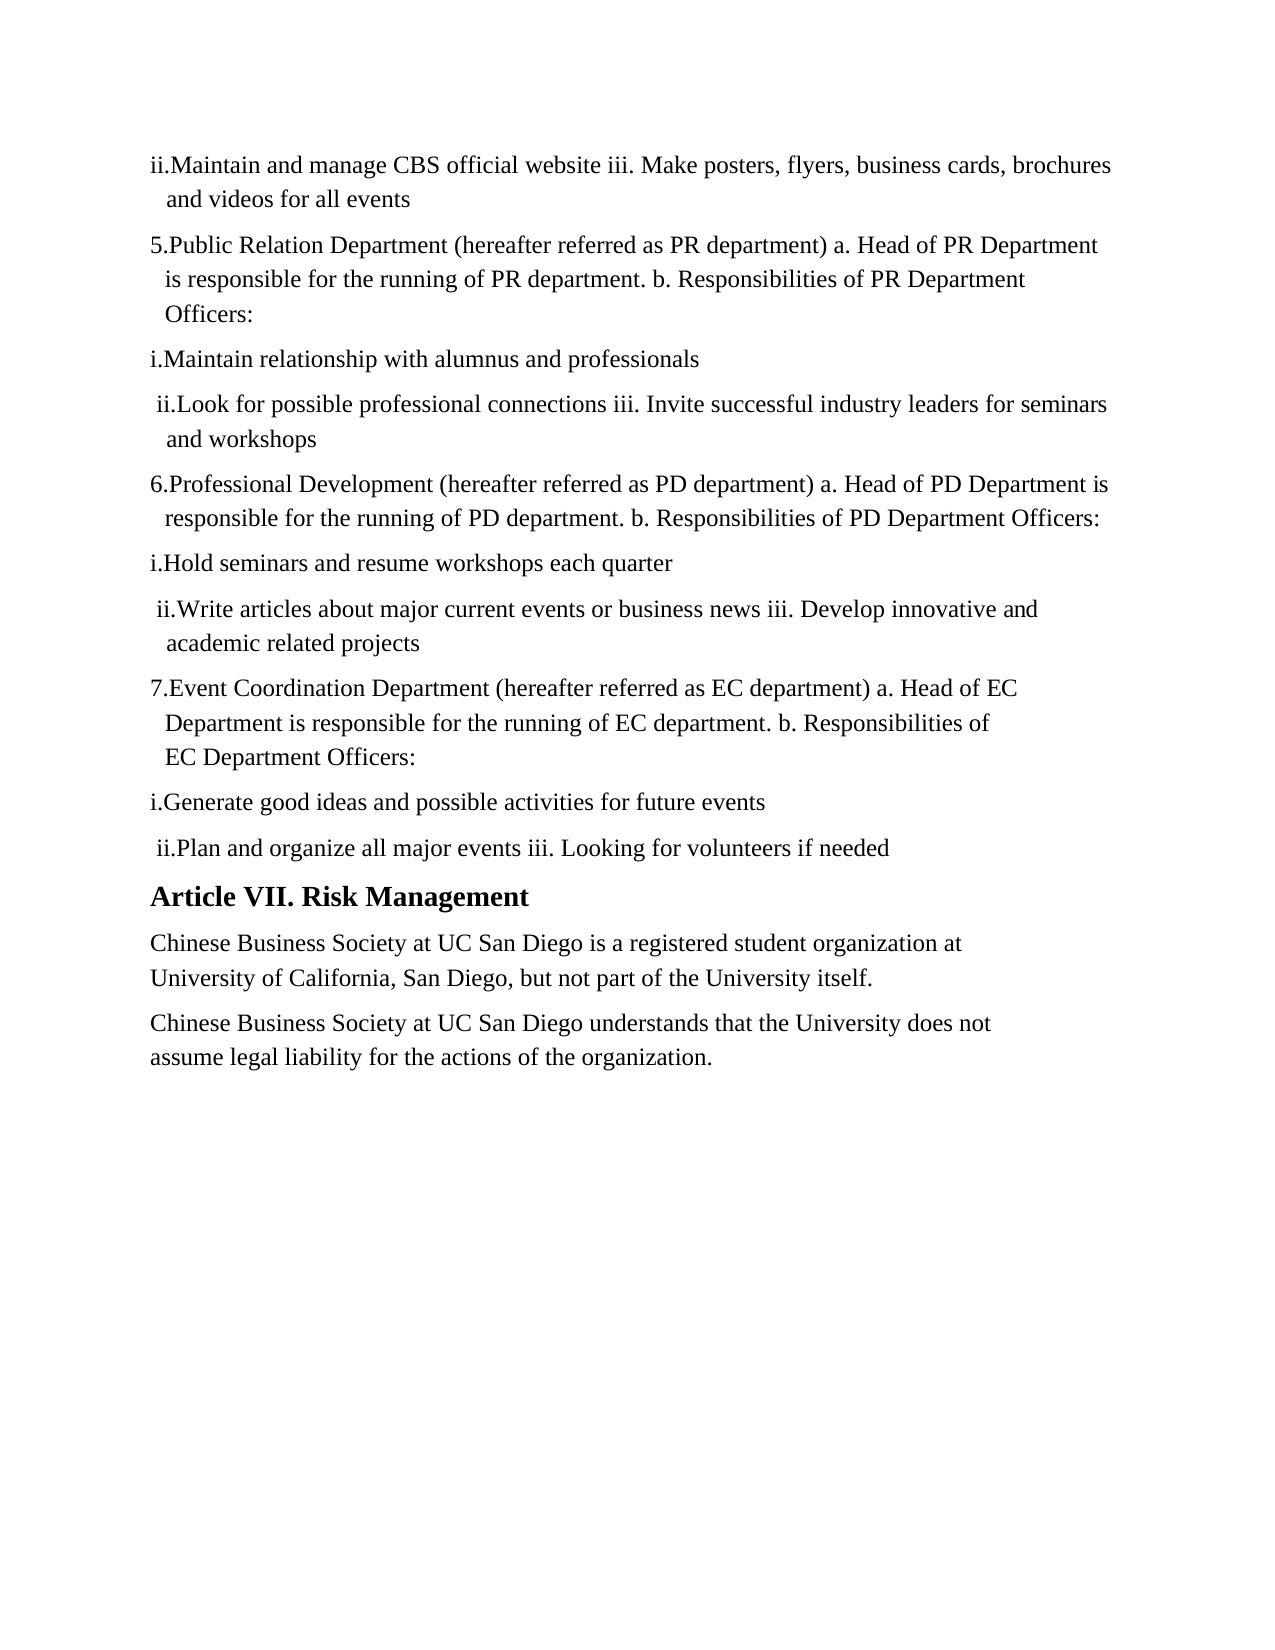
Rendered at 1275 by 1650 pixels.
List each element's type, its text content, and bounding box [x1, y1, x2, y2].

list Maintain relationship with alumnus and professionals [150, 344, 1133, 373]
subtitle Article VII. Risk Management [150, 879, 1133, 912]
list Write articles about major current events or business news iii. Develop innovative and academic related projects [156, 594, 1046, 657]
list Plan and organize all major events iii. Looking for volunteers if needed [156, 833, 1133, 861]
list Maintain and manage CBS official website iii. Make posters, flyers, business cards, brochures and videos for all events [150, 150, 1118, 213]
list Hold seminars and resume workshops each quarter [150, 548, 1133, 577]
list Event Coordination Department (hereafter referred as EC department) a. Head of EC Department is responsible for the running of EC department. b. Responsibilities of EC Department Officers: [150, 673, 1025, 771]
text Chinese Business Society at UC San Diego is a registered student organization at University of California, San Diego, but not part of the University itself. [150, 928, 1024, 991]
list Professional Development (hereafter referred as PD department) a. Head of PD Department is responsible for the running of PD department. b. Responsibilities of PD Department Officers: [150, 469, 1116, 532]
text Chinese Business Society at UC San Diego understands that the University does not assume legal liability for the actions of the organization. [150, 1008, 1049, 1071]
list Generate good ideas and possible activities for future events [150, 787, 1133, 816]
list Look for possible professional connections iii. Invite successful industry leaders for seminars and workshops [156, 389, 1116, 452]
list Public Relation Department (hereafter referred as PR department) a. Head of PR Department is responsible for the running of PR department. b. Responsibilities of PR Department Officers: [150, 230, 1106, 327]
